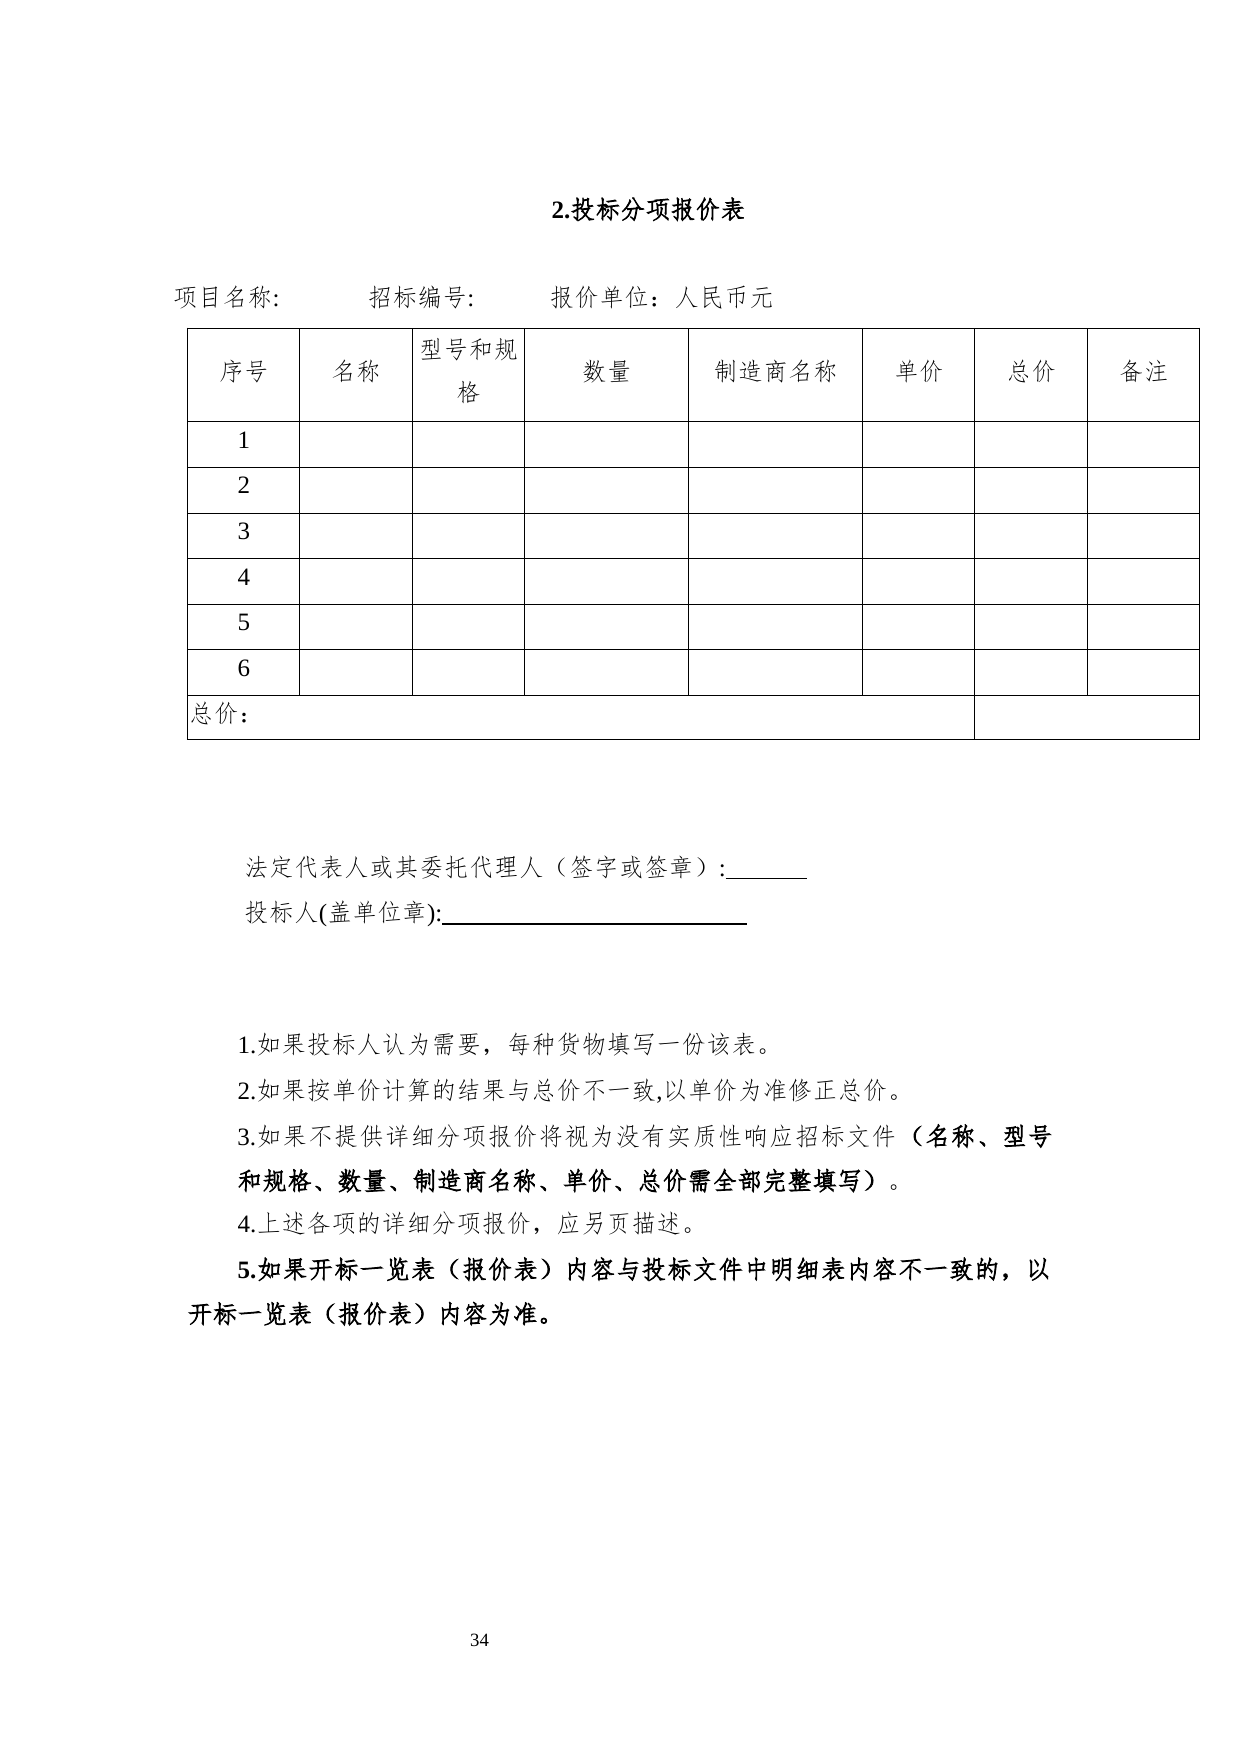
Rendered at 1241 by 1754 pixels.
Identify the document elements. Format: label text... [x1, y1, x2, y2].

table_cell 1 [188, 422, 299, 467]
table_cell [413, 605, 524, 649]
table_header 型号和规格 [413, 329, 524, 421]
table_cell [413, 559, 524, 604]
table_cell [1088, 605, 1199, 649]
table_cell [300, 422, 412, 467]
table_cell [300, 605, 412, 649]
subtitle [187, 1253, 1053, 1326]
text 1.如果投标人认为需要，每种货物填写一份该表。 [187, 1029, 1053, 1059]
table_cell [689, 468, 862, 512]
table_cell [1088, 422, 1199, 467]
text 法定代表人或其委托代理人（签字或签章）: [243, 851, 1053, 882]
table_header 序号 [188, 329, 299, 421]
table_cell [975, 559, 1087, 604]
table_header 总价 [975, 329, 1087, 421]
table_cell [1088, 559, 1199, 604]
table_cell [413, 468, 524, 512]
table_cell [300, 650, 412, 695]
table_cell [525, 650, 688, 695]
table_cell [863, 559, 974, 604]
table_cell [975, 650, 1087, 695]
table_cell 5 [188, 605, 299, 649]
text 投标人(盖单位章): [243, 897, 1053, 927]
table_cell [975, 605, 1087, 649]
table_cell [689, 559, 862, 604]
table_header 制造商名称 [689, 329, 862, 421]
table_cell 4 [188, 559, 299, 604]
table_cell [863, 605, 974, 649]
table_cell 3 [188, 514, 299, 558]
table_cell [525, 559, 688, 604]
table_cell [300, 468, 412, 512]
table_cell [975, 514, 1087, 558]
table_header 名称 [300, 329, 412, 421]
table_cell [863, 468, 974, 512]
table_cell [689, 605, 862, 649]
table_cell [413, 514, 524, 558]
table_cell [975, 422, 1087, 467]
table_header 备注 [1088, 329, 1199, 421]
table_cell [1088, 468, 1199, 512]
table_cell [413, 422, 524, 467]
table_cell [300, 514, 412, 558]
table_cell [689, 422, 862, 467]
text 3.如果不提供详细分项报价将视为没有实质性响应招标文件（名称、型号和规格、数量、制造商名称、单价、总价需全部完整填写）。 [237, 1120, 1053, 1193]
table_cell [525, 514, 688, 558]
table_cell [1088, 514, 1199, 558]
table_cell [689, 514, 862, 558]
table_cell [525, 422, 688, 467]
text 2.投标分项报价表 [243, 193, 1053, 223]
table_cell 6 [188, 650, 299, 695]
text 项目名称: 招标编号: 报价单位：人民币元 [172, 282, 1053, 312]
table_cell [863, 514, 974, 558]
text 2.如果按单价计算的结果与总价不一致,以单价为准修正总价。 [187, 1074, 1053, 1105]
table_cell 2 [188, 468, 299, 512]
table_cell [863, 422, 974, 467]
table_cell [975, 468, 1087, 512]
table_cell 总价： [188, 696, 974, 739]
table_cell [689, 650, 862, 695]
table_header 数量 [525, 329, 688, 421]
table_cell [863, 650, 974, 695]
table_cell [413, 650, 524, 695]
table_cell [525, 605, 688, 649]
table_cell [1088, 650, 1199, 695]
text 4.上述各项的详细分项报价，应另页描述。 [187, 1207, 1053, 1238]
table_cell [975, 696, 1199, 739]
table_cell [300, 559, 412, 604]
table_cell [525, 468, 688, 512]
table_header 单价 [863, 329, 974, 421]
